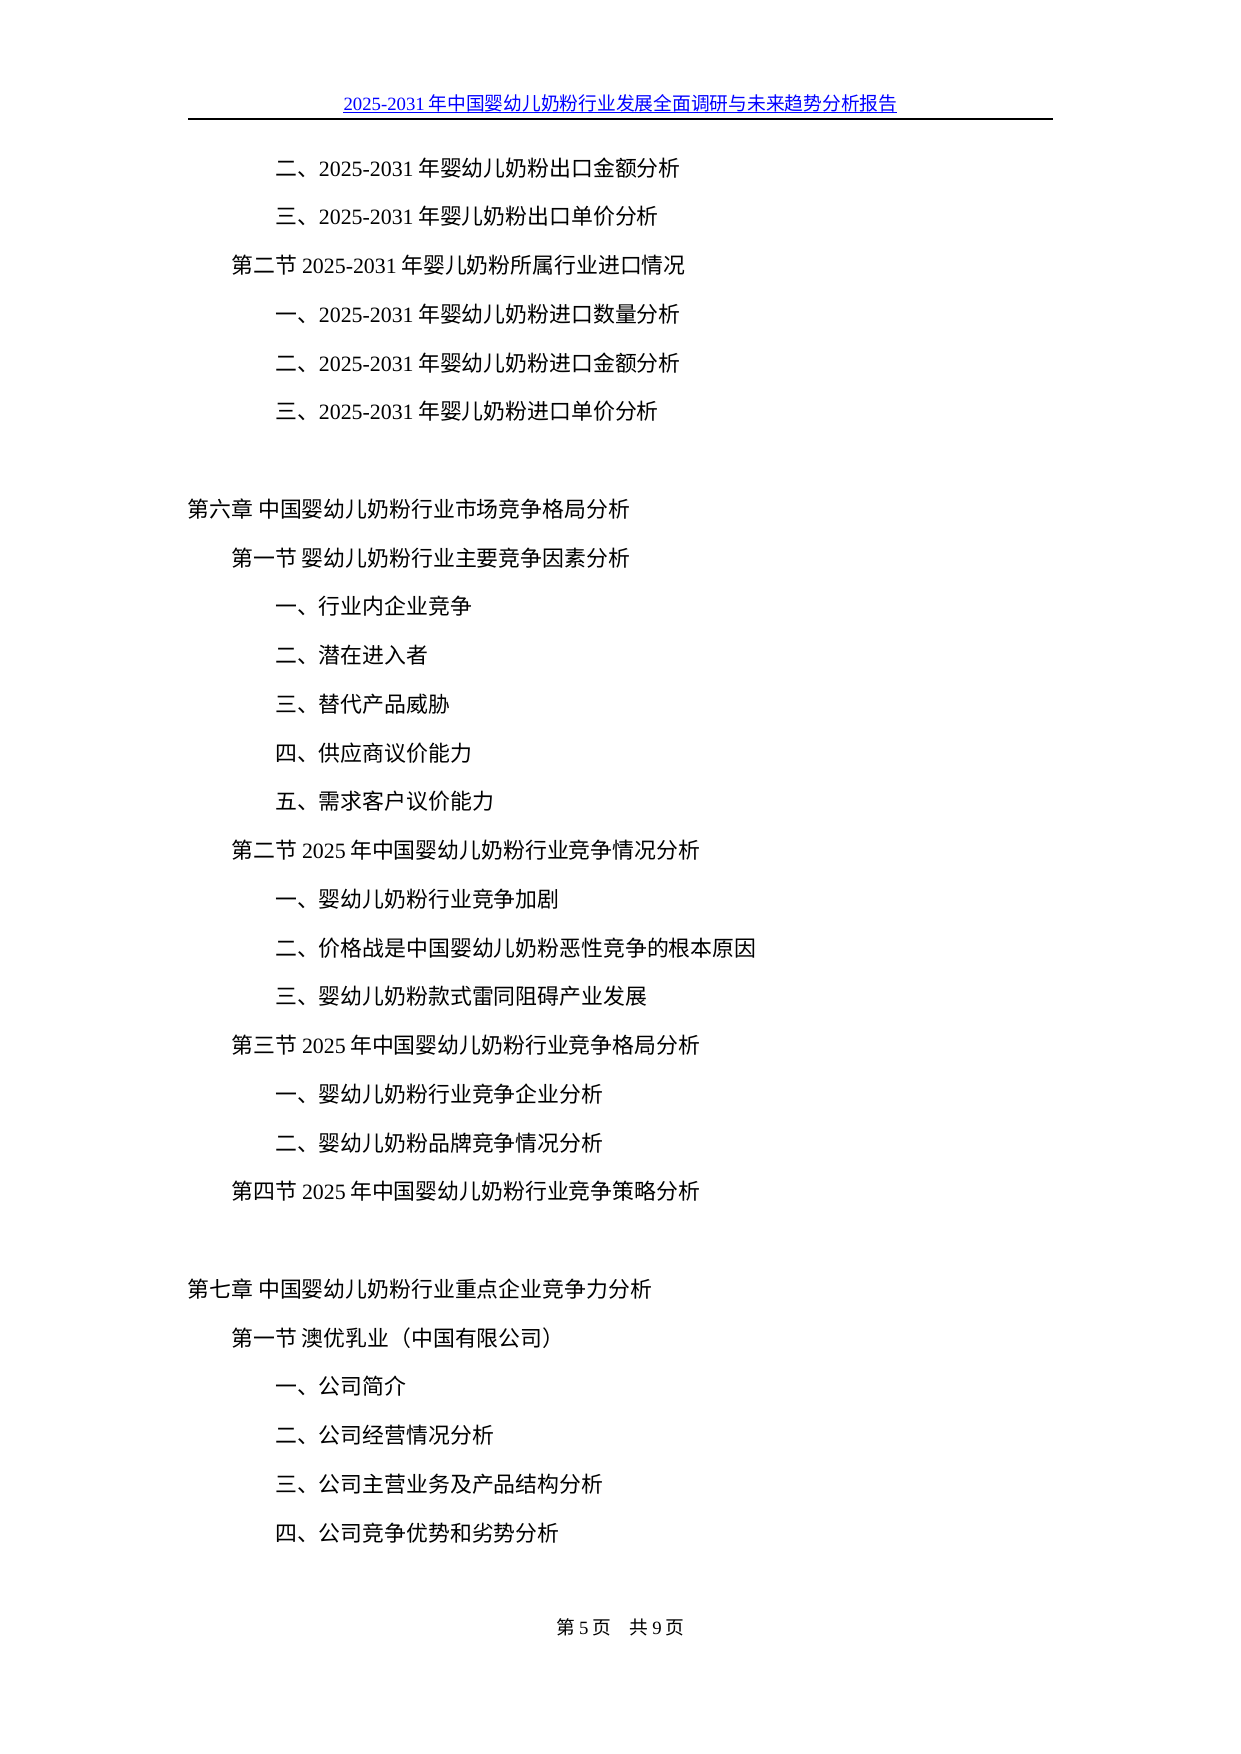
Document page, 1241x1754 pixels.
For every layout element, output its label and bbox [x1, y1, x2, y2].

text [187, 150, 1053, 1548]
